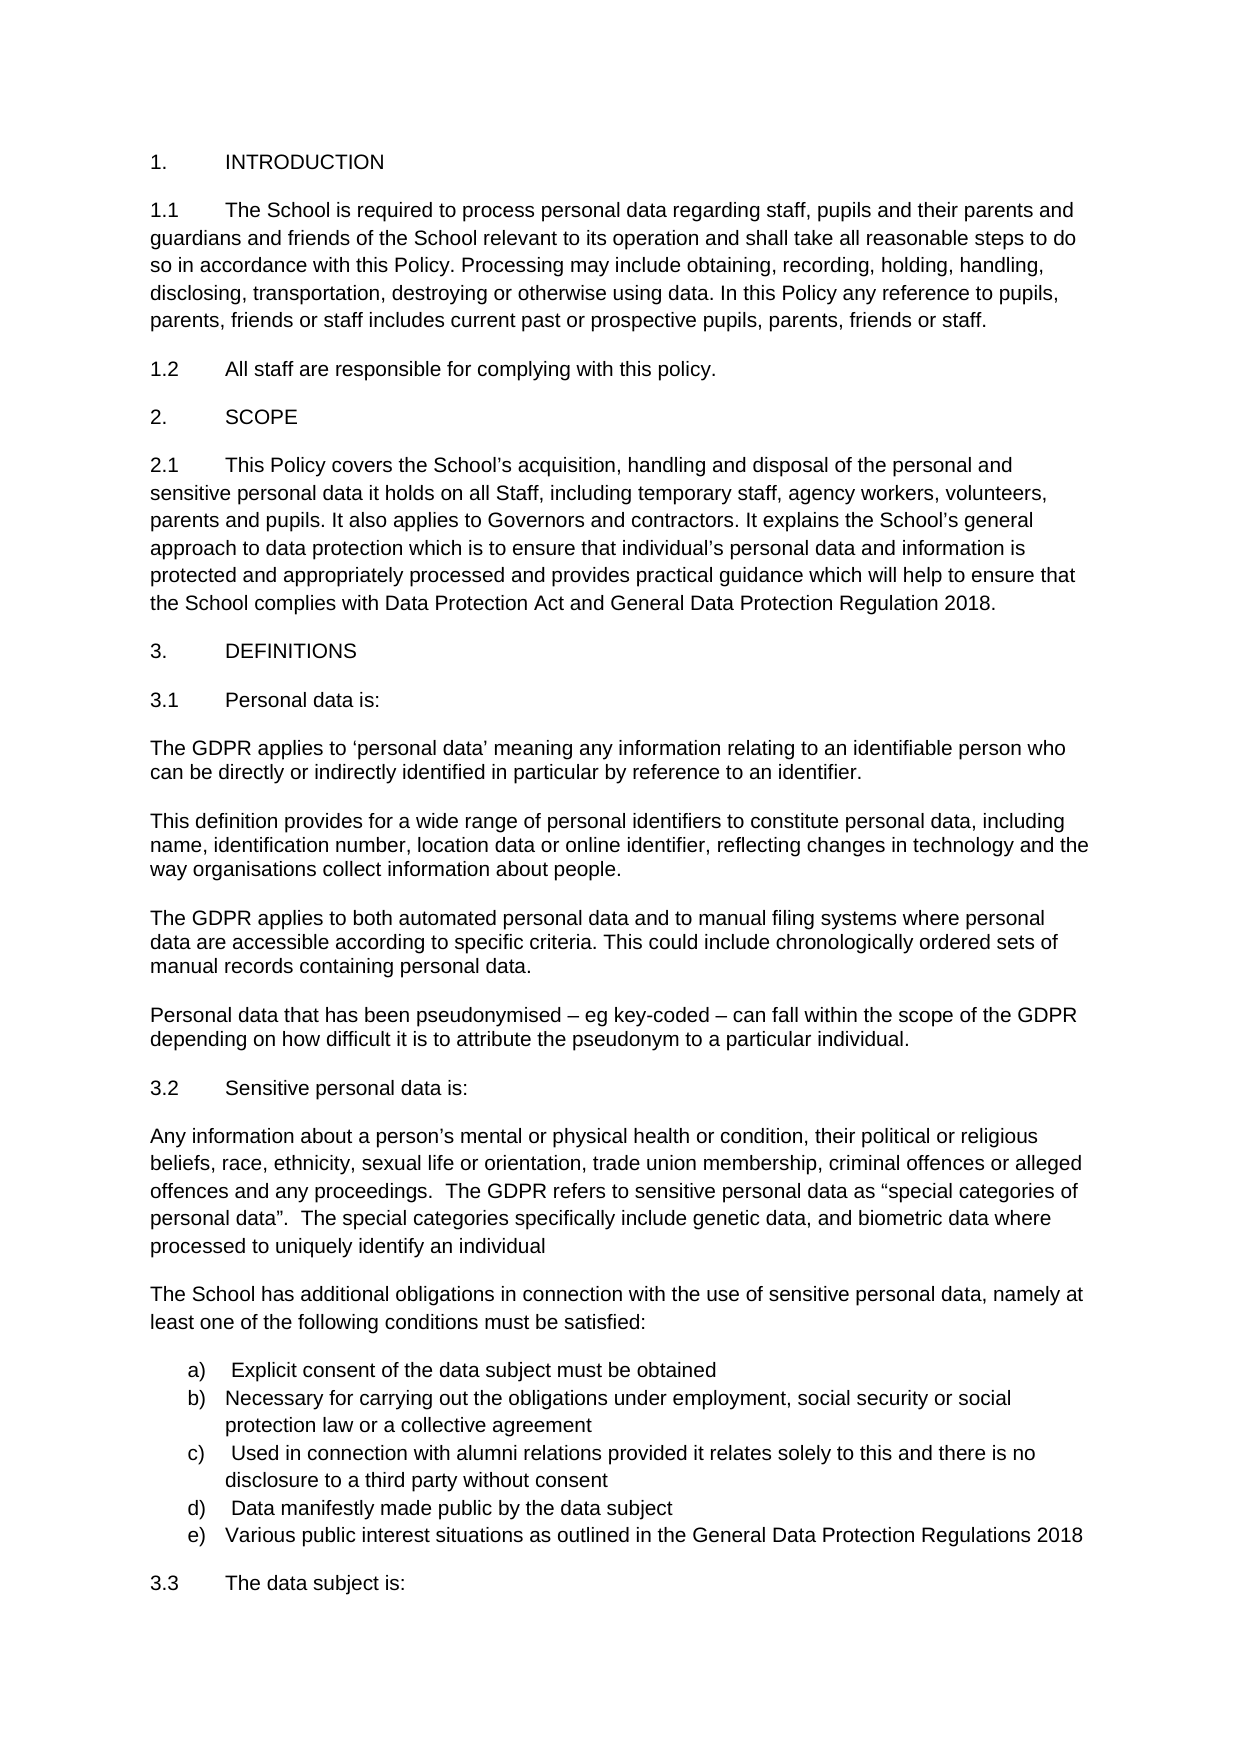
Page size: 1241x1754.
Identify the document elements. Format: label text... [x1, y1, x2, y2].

text 1.1 The School is required to process personal data regarding staff, pupils and their parents and guardians and friends of the School relevant to its operation and shall take all reasonable steps to do so in accordance with this Policy. Processing may include obtaining, recording, holding, handling, disclosing, transportation, destroying or otherwise using data. In this Policy any reference to pupils, parents, friends or staff includes current past or prospective pupils, parents, friends or staff. [150, 198, 1090, 332]
list Data manifestly made public by the data subject [187, 1495, 1090, 1519]
list Personal data is: [150, 687, 1090, 711]
text 3. DEFINITIONS [150, 639, 1090, 663]
text This definition provides for a wide range of personal identifiers to constitute personal data, including name, identification number, location data or online identifier, reflecting changes in technology and the way organisations collect information about people. [150, 809, 1090, 881]
list Explicit consent of the data subject must be obtained [187, 1358, 1090, 1382]
text 1.2 All staff are responsible for complying with this policy. [150, 357, 1090, 381]
text The GDPR applies to both automated personal data and to manual filing systems where personal data are accessible according to specific criteria. This could include chronologically ordered sets of manual records containing personal data. [150, 906, 1090, 977]
text 3.3 The data subject is: [150, 1571, 1090, 1595]
text The GDPR applies to ‘personal data’ meaning any information relating to an identifiable person who can be directly or indirectly identified in particular by reference to an identifier. [150, 736, 1090, 784]
text The School has additional obligations in connection with the use of sensitive personal data, namely at least one of the following conditions must be satisfied: [150, 1282, 1090, 1333]
list Used in connection with alumni relations provided it relates solely to this and there is no disclosure to a third party without consent [187, 1440, 1090, 1492]
text Any information about a person’s mental or physical health or condition, their political or religious beliefs, race, ethnicity, sexual life or orientation, trade union membership, criminal offences or alleged offences and any proceedings. The GDPR refers to sensitive personal data as “special categories of personal data”. The special categories specifically include genetic data, and biometric data where processed to uniquely identify an individual [150, 1124, 1090, 1258]
text 2.1 This Policy covers the School’s acquisition, handling and disposal of the personal and sensitive personal data it holds on all Staff, including temporary staff, agency workers, volunteers, parents and pupils. It also applies to Governors and contractors. It explains the School’s general approach to data protection which is to ensure that individual’s personal data and information is protected and appropriately processed and provides practical guidance which will help to ensure that the School complies with Data Protection Act and General Data Protection Regulation 2018. [150, 453, 1090, 615]
text 1. INTRODUCTION [150, 150, 1090, 174]
list Necessary for carrying out the obligations under employment, social security or social protection law or a collective agreement [187, 1385, 1090, 1437]
text Personal data that has been pseudonymised – eg key-coded – can fall within the scope of the GDPR depending on how difficult it is to attribute the pseudonym to a particular individual. [150, 1002, 1090, 1050]
list Various public interest situations as outlined in the General Data Protection Regulations 2018 [187, 1523, 1090, 1547]
text 3.2 Sensitive personal data is: [150, 1075, 1090, 1099]
text 2. SCOPE [150, 405, 1090, 429]
